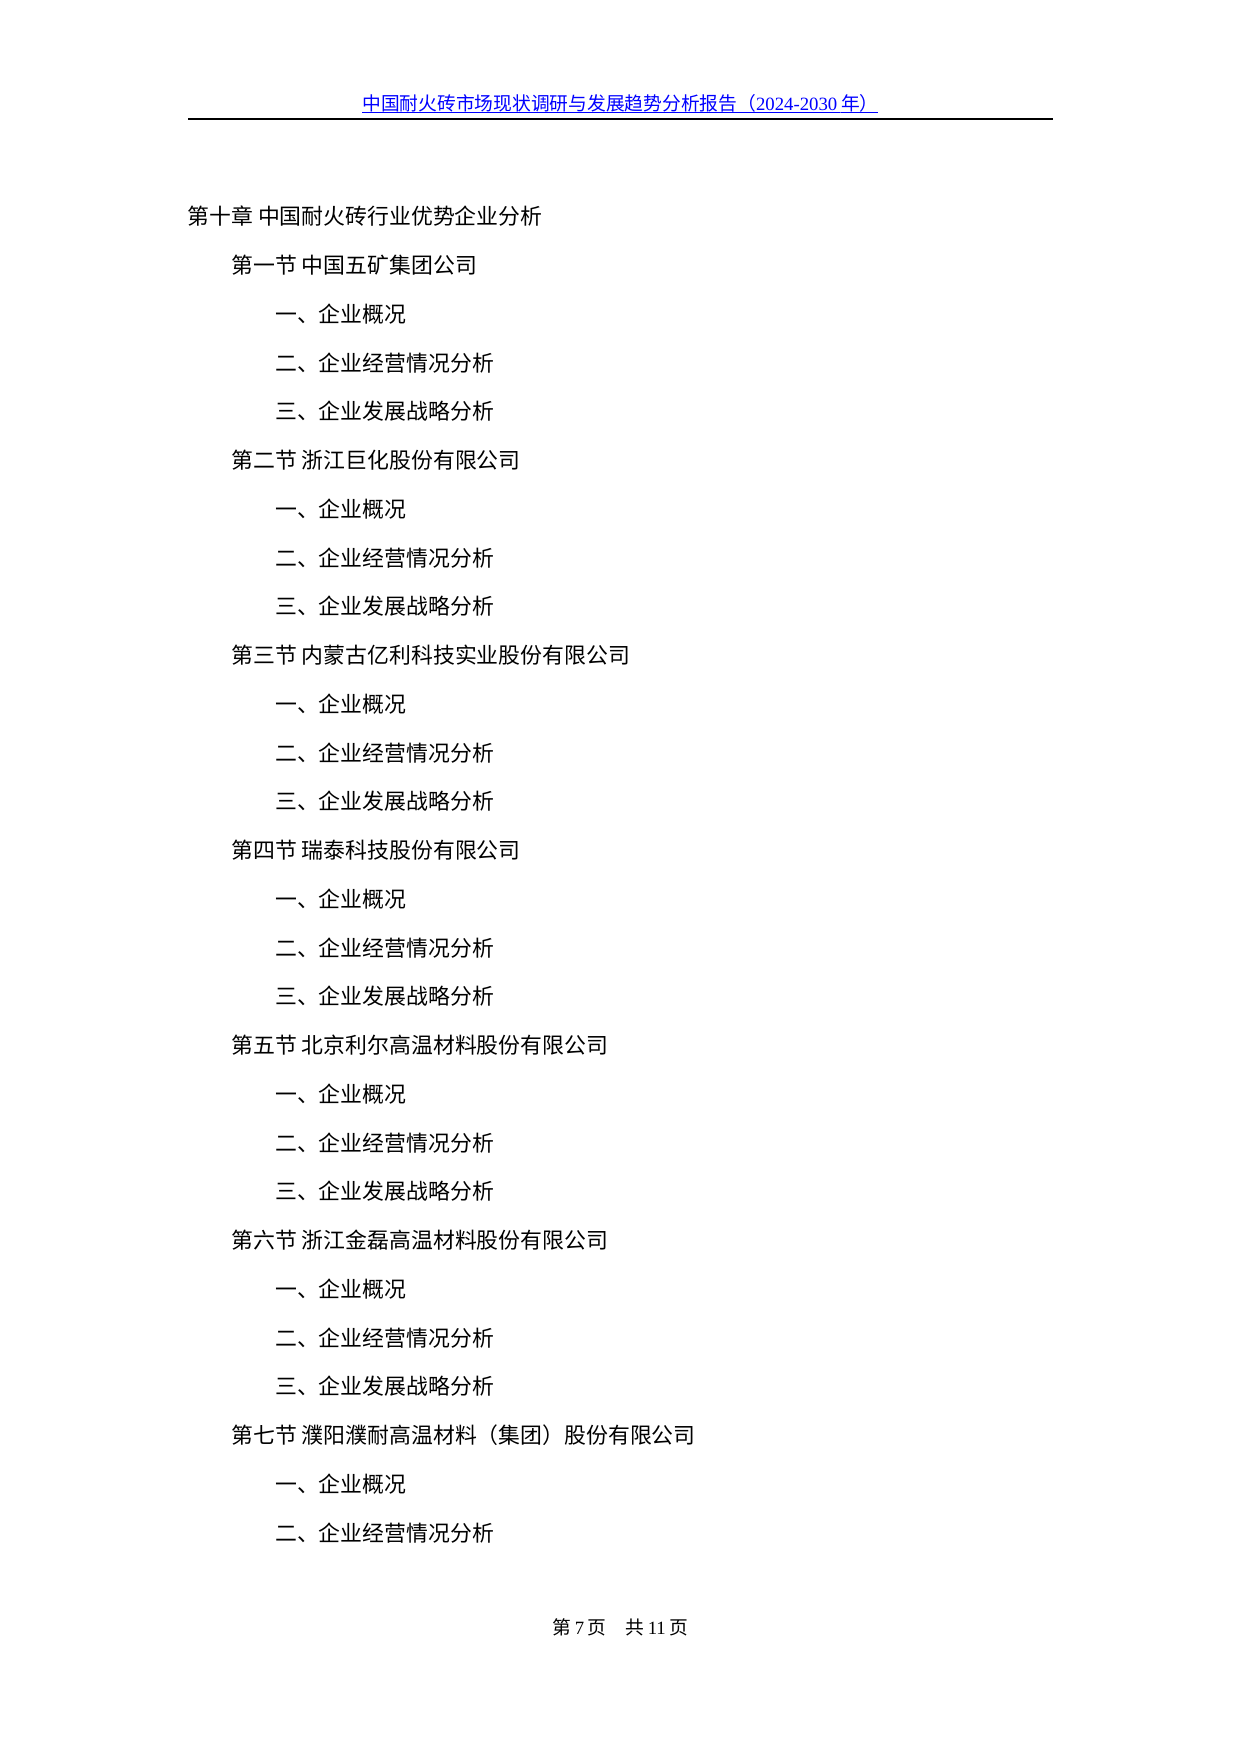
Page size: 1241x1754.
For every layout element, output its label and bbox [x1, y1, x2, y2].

text [187, 150, 1053, 1548]
